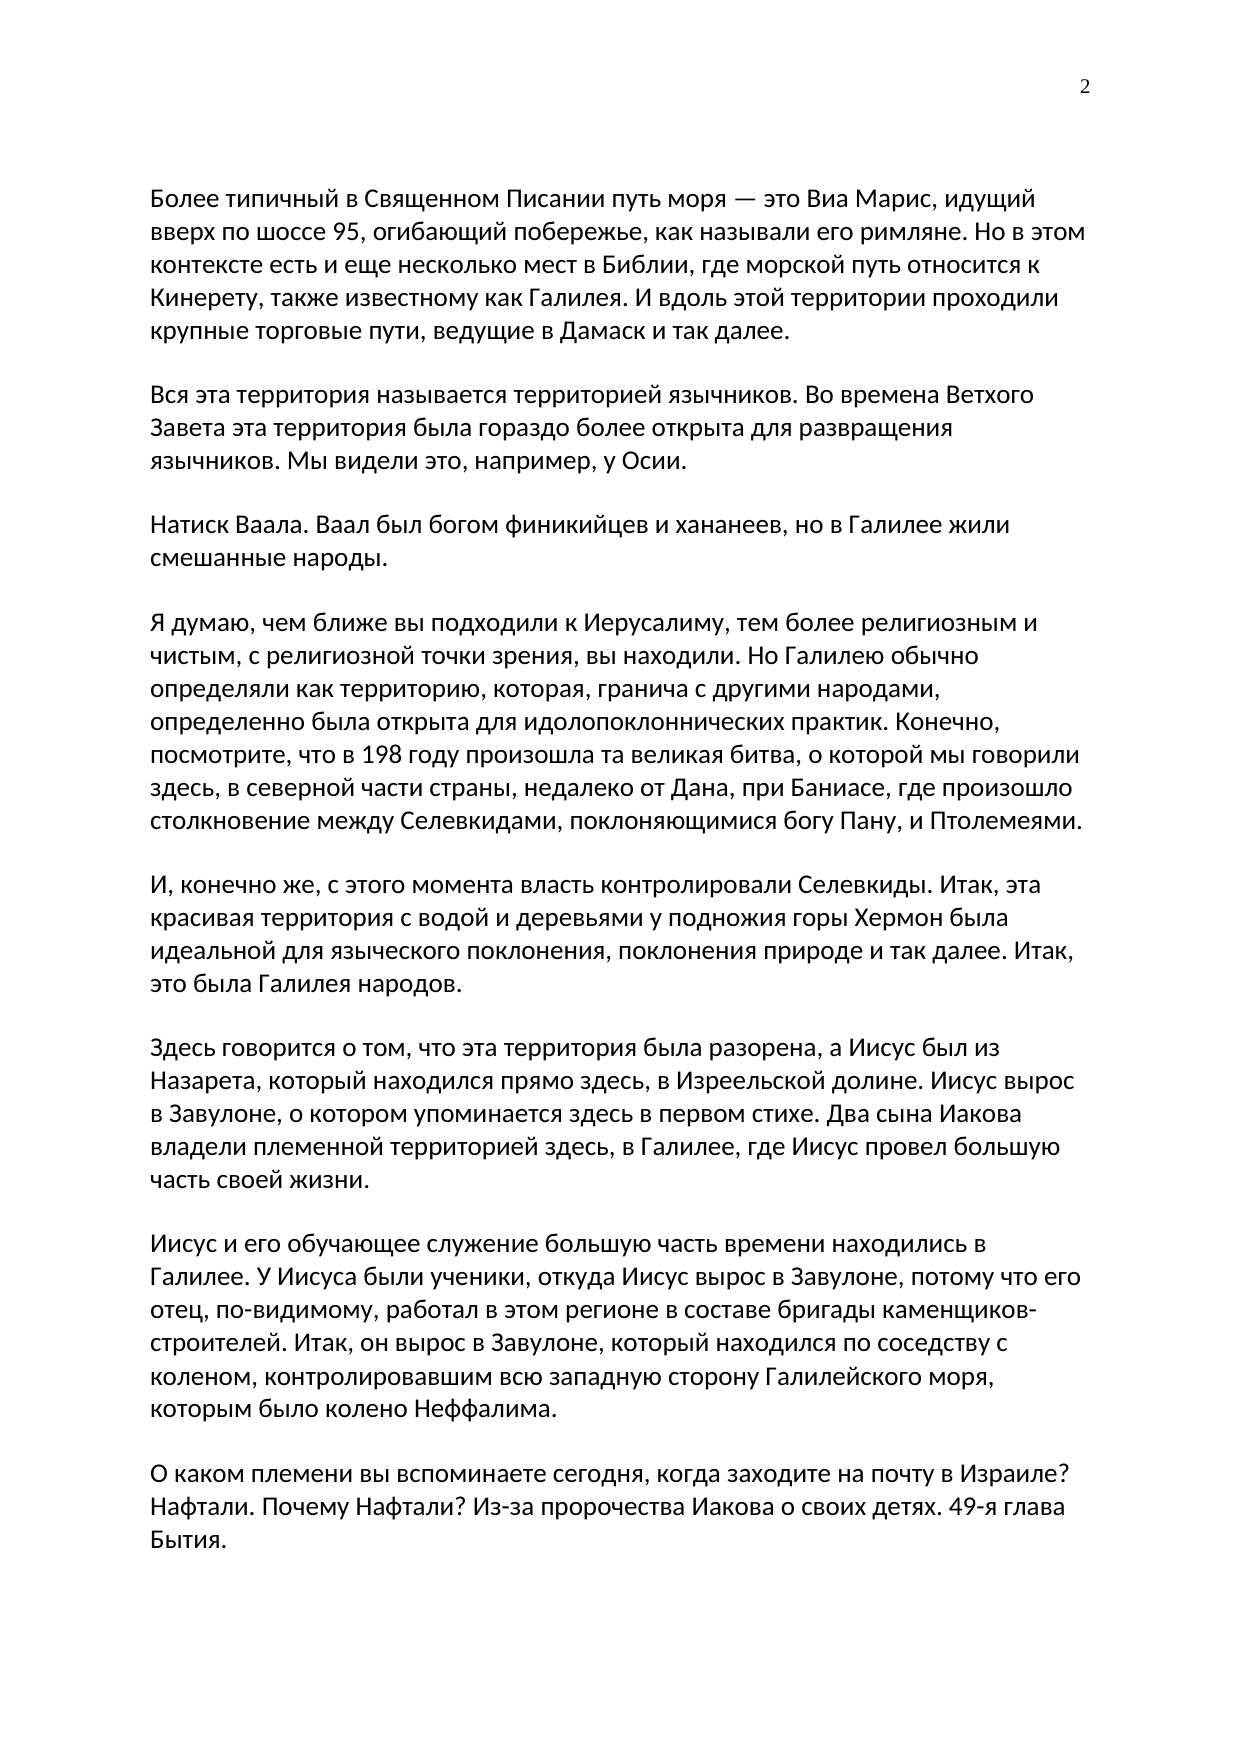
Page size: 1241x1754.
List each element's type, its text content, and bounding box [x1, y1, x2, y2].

text Здесь говорится о том, что эта территория была разорена, а Иисус был из Назарета, который находился прямо здесь, в Изреельской долине. Иисус вырос в Завулоне, о котором упоминается здесь в первом стихе. Два сына Иакова владели племенной территорией здесь, в Галилее, где Иисус провел большую часть своей жизни. [150, 1030, 1090, 1195]
text Вся эта территория называется территорией язычников. Во времена Ветхого Завета эта территория была гораздо более открыта для развращения язычников. Мы видели это, например, у Осии. [150, 377, 1090, 476]
text О каком племени вы вспоминаете сегодня, когда заходите на почту в Израиле? Нафтали. Почему Нафтали? Из-за пророчества Иакова о своих детях. 49-я глава Бытия. [150, 1456, 1090, 1555]
text Я думаю, чем ближе вы подходили к Иерусалиму, тем более религиозным и чистым, с религиозной точки зрения, вы находили. Но Галилею обычно определяли как территорию, которая, гранича с другими народами, определенно была открыта для идолопоклоннических практик. Конечно, посмотрите, что в 198 году произошла та великая битва, о которой мы говорили здесь, в северной части страны, недалеко от Дана, при Баниасе, где произошло столкновение между Селевкидами, поклоняющимися богу Пану, и Птолемеями. [150, 605, 1090, 836]
text Иисус и его обучающее служение большую часть времени находились в Галилее. У Иисуса были ученики, откуда Иисус вырос в Завулоне, потому что его отец, по-видимому, работал в этом регионе в составе бригады каменщиков-строителей. Итак, он вырос в Завулоне, который находился по соседству с коленом, контролировавшим всю западную сторону Галилейского моря, которым было колено Неффалима. [150, 1227, 1090, 1425]
text И, конечно же, с этого момента власть контролировали Селевкиды. Итак, эта красивая территория с водой и деревьями у подножия горы Хермон была идеальной для языческого поклонения, поклонения природе и так далее. Итак, это была Галилея народов. [150, 867, 1090, 999]
text Более типичный в Священном Писании путь моря — это Виа Марис, идущий вверх по шоссе 95, огибающий побережье, как называли его римляне. Но в этом контексте есть и еще несколько мест в Библии, где морской путь относится к Кинерету, также известному как Галилея. И вдоль этой территории проходили крупные торговые пути, ведущие в Дамаск и так далее. [150, 181, 1090, 346]
text Натиск Ваала. Ваал был богом финикийцев и хананеев, но в Галилее жили смешанные народы. [150, 508, 1090, 574]
